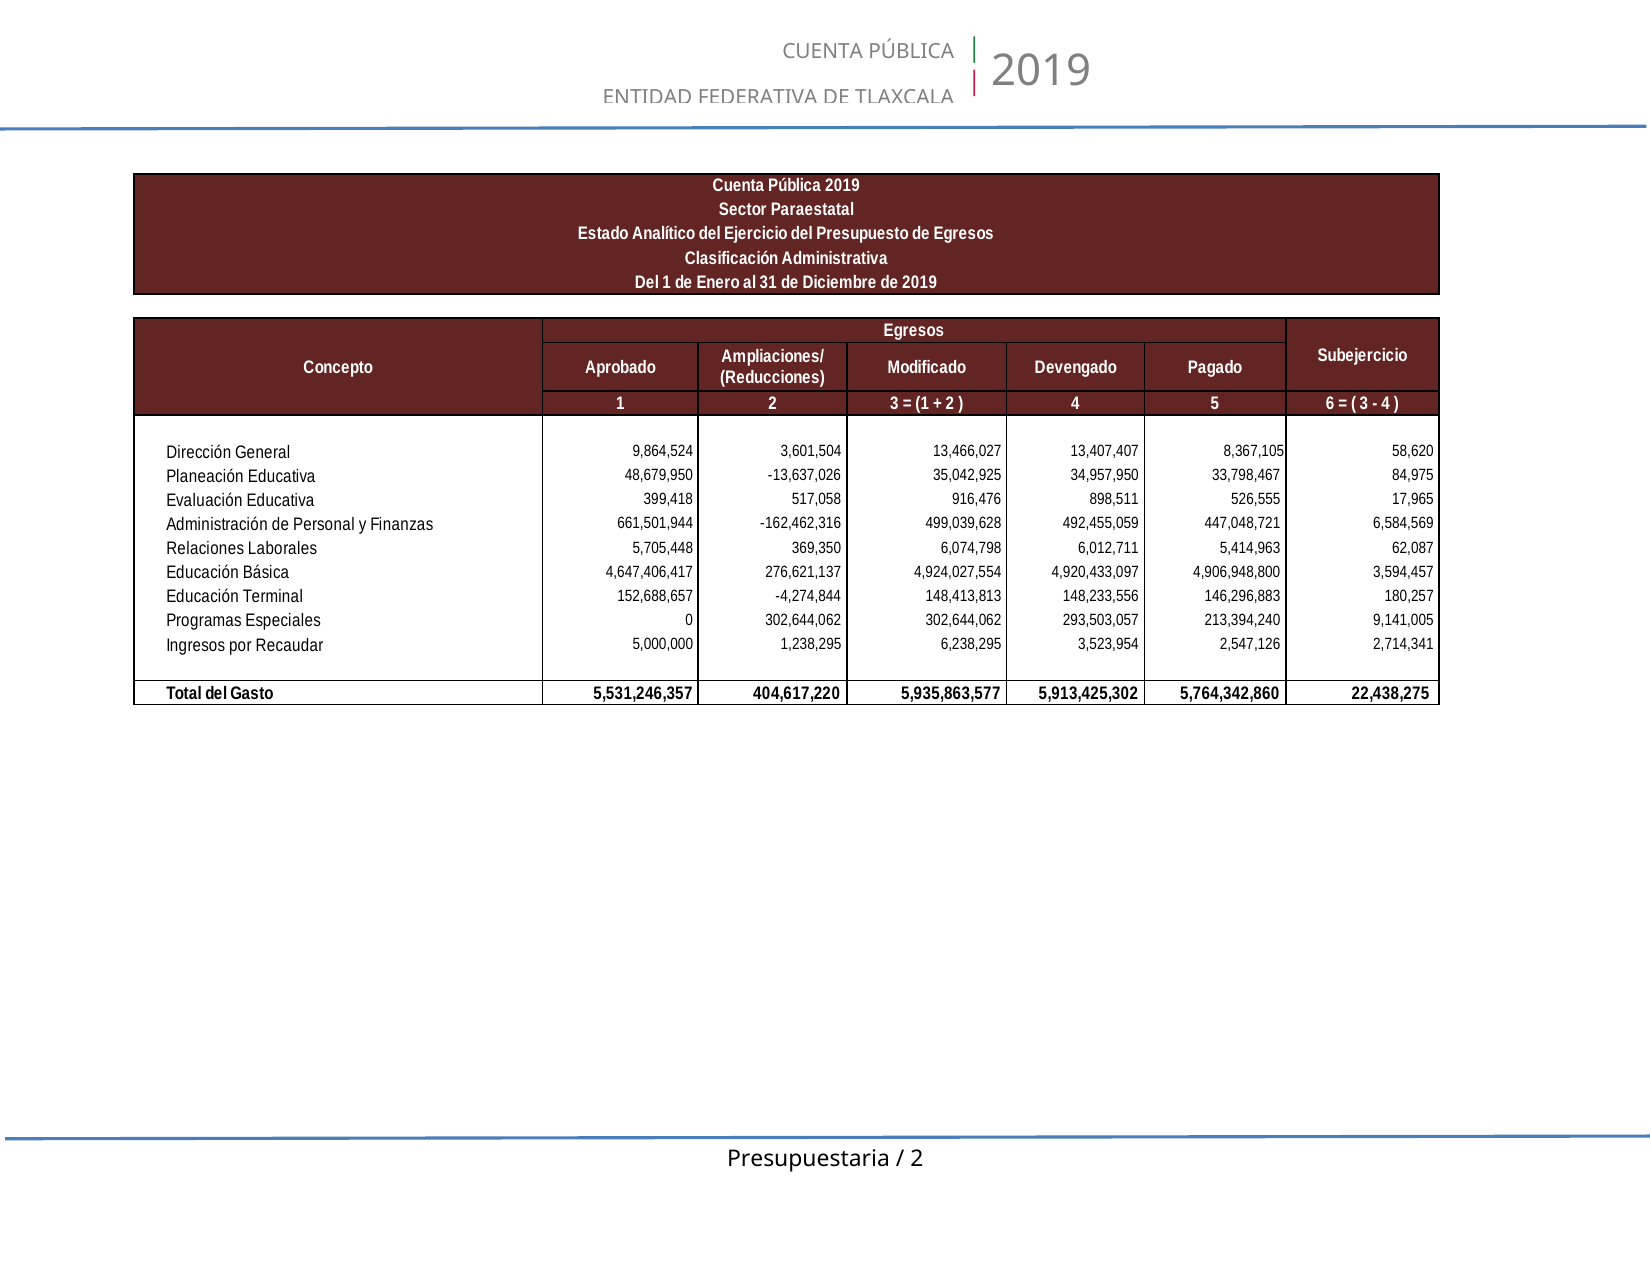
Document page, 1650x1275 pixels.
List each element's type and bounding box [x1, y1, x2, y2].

picture [968, 28, 985, 99]
